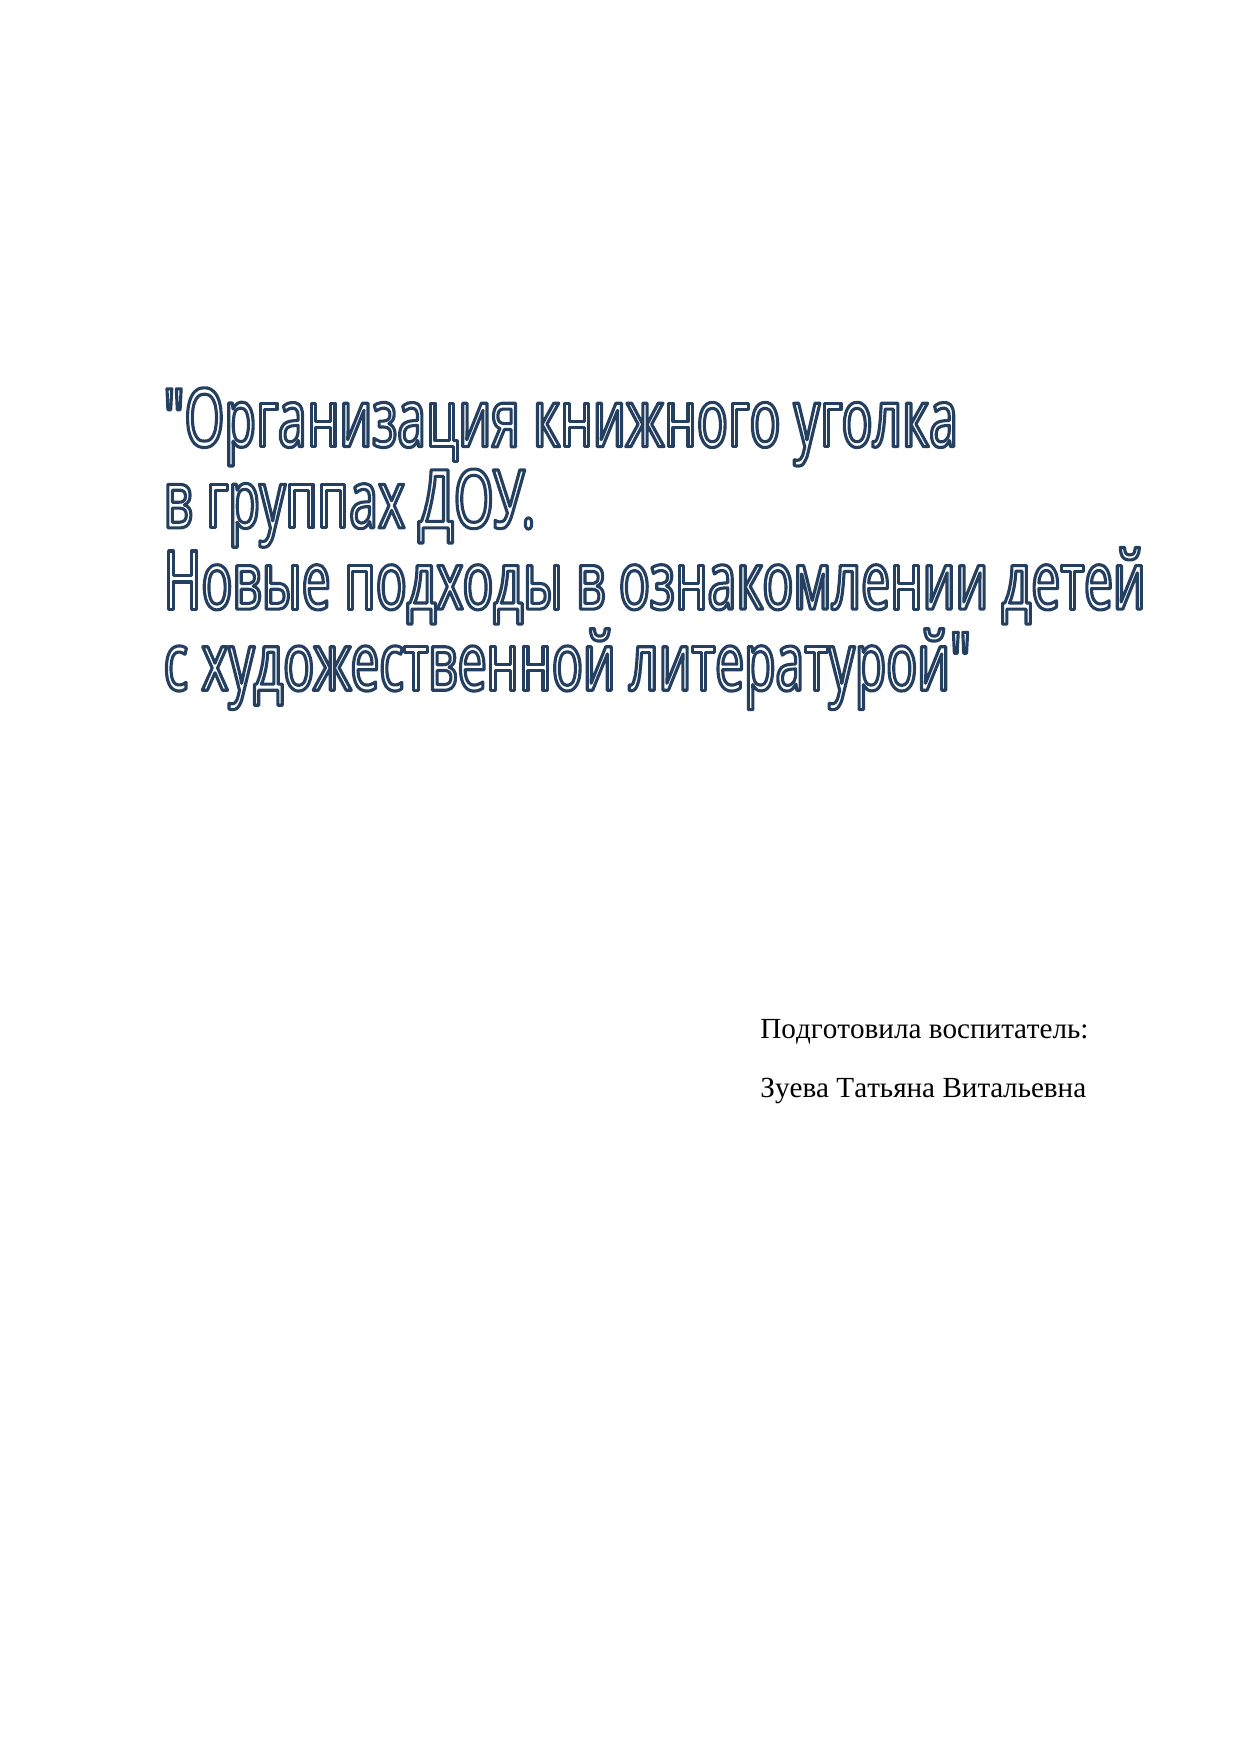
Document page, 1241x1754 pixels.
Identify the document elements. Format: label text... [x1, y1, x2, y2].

text Подготовила воспитатель: [148, 1011, 1152, 1044]
text Зуева Татьяна Витальевна [148, 1070, 1152, 1104]
